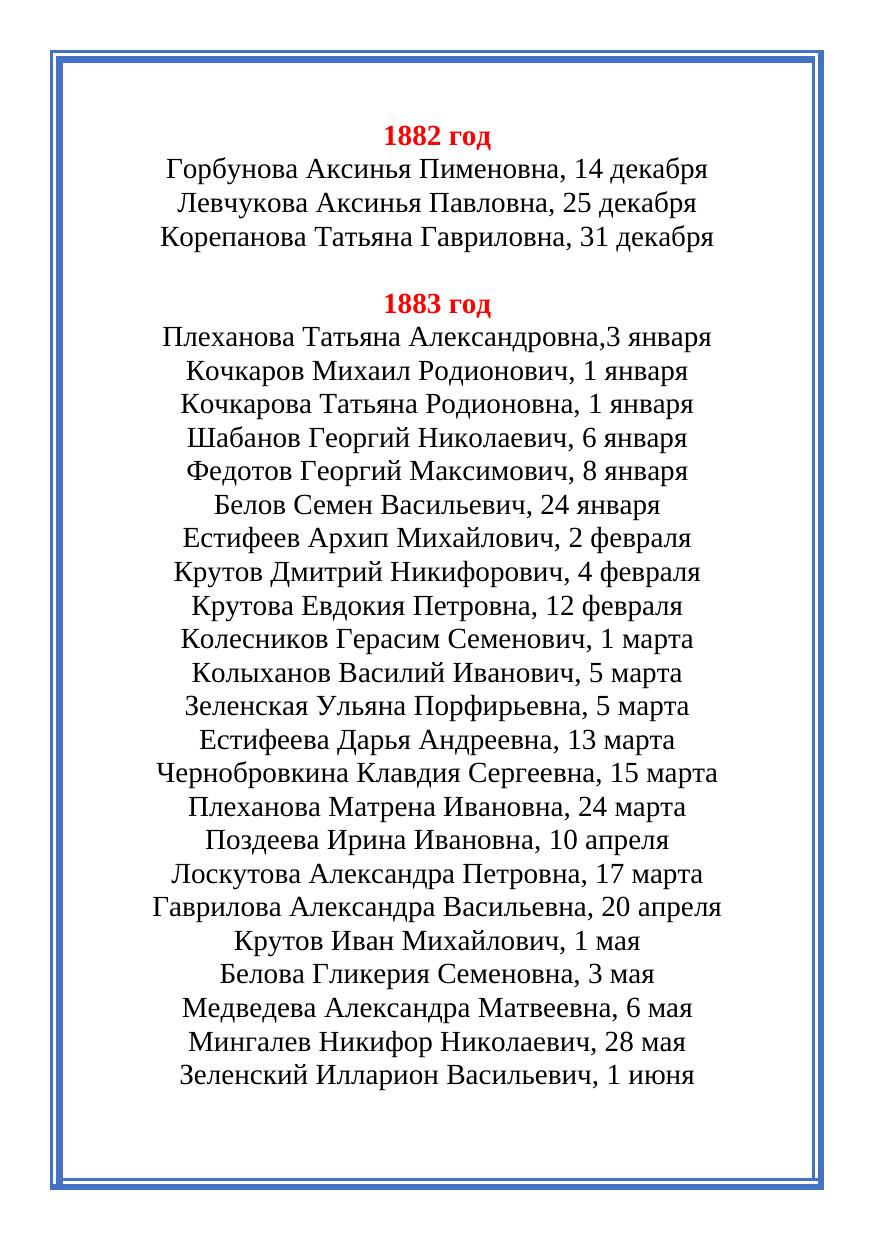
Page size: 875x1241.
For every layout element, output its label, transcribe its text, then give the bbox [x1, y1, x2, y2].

text Шабанов Георгий Николаевич, 6 января [74, 420, 800, 453]
text 1882 год [74, 118, 800, 152]
text 1883 год [74, 286, 800, 319]
text Белова Гликерия Семеновна, 3 мая [74, 957, 800, 990]
text Мингалев Никифор Николаевич, 28 мая [74, 1024, 800, 1057]
text Корепанова Татьяна Гавриловна, 31 декабря [74, 219, 800, 252]
text Медведева Александра Матвеевна, 6 мая [74, 990, 800, 1024]
text Чернобровкина Клавдия Сергеевна, 15 марта [74, 755, 800, 789]
text Естифеев Архип Михайлович, 2 февраля [74, 521, 800, 554]
text Крутов Дмитрий Никифорович, 4 февраля [74, 554, 800, 588]
text Плеханова Татьяна Александровна,3 января [74, 319, 800, 353]
text Лоскутова Александра Петровна, 17 марта [74, 856, 800, 889]
text Кочкаров Михаил Родионович, 1 января [74, 353, 800, 386]
text Зеленская Ульяна Порфирьевна, 5 марта [74, 688, 800, 722]
text Горбунова Аксинья Пименовна, 14 декабря [74, 152, 800, 185]
text Белов Семен Васильевич, 24 января [74, 487, 800, 521]
text Федотов Георгий Максимович, 8 января [74, 453, 800, 487]
text Зеленский Илларион Васильевич, 1 июня [74, 1057, 800, 1091]
text Левчукова Аксинья Павловна, 25 декабря [74, 185, 800, 219]
text Естифеева Дарья Андреевна, 13 марта [74, 722, 800, 755]
text Крутов Иван Михайлович, 1 мая [74, 923, 800, 957]
text Колыханов Василий Иванович, 5 марта [74, 655, 800, 688]
text Крутова Евдокия Петровна, 12 февраля [74, 588, 800, 621]
text Гаврилова Александра Васильевна, 20 апреля [74, 889, 800, 923]
text Кочкарова Татьяна Родионовна, 1 января [74, 386, 800, 420]
text Поздеева Ирина Ивановна, 10 апреля [74, 822, 800, 856]
text Плеханова Матрена Ивановна, 24 марта [74, 789, 800, 822]
text Колесников Герасим Семенович, 1 марта [74, 621, 800, 655]
